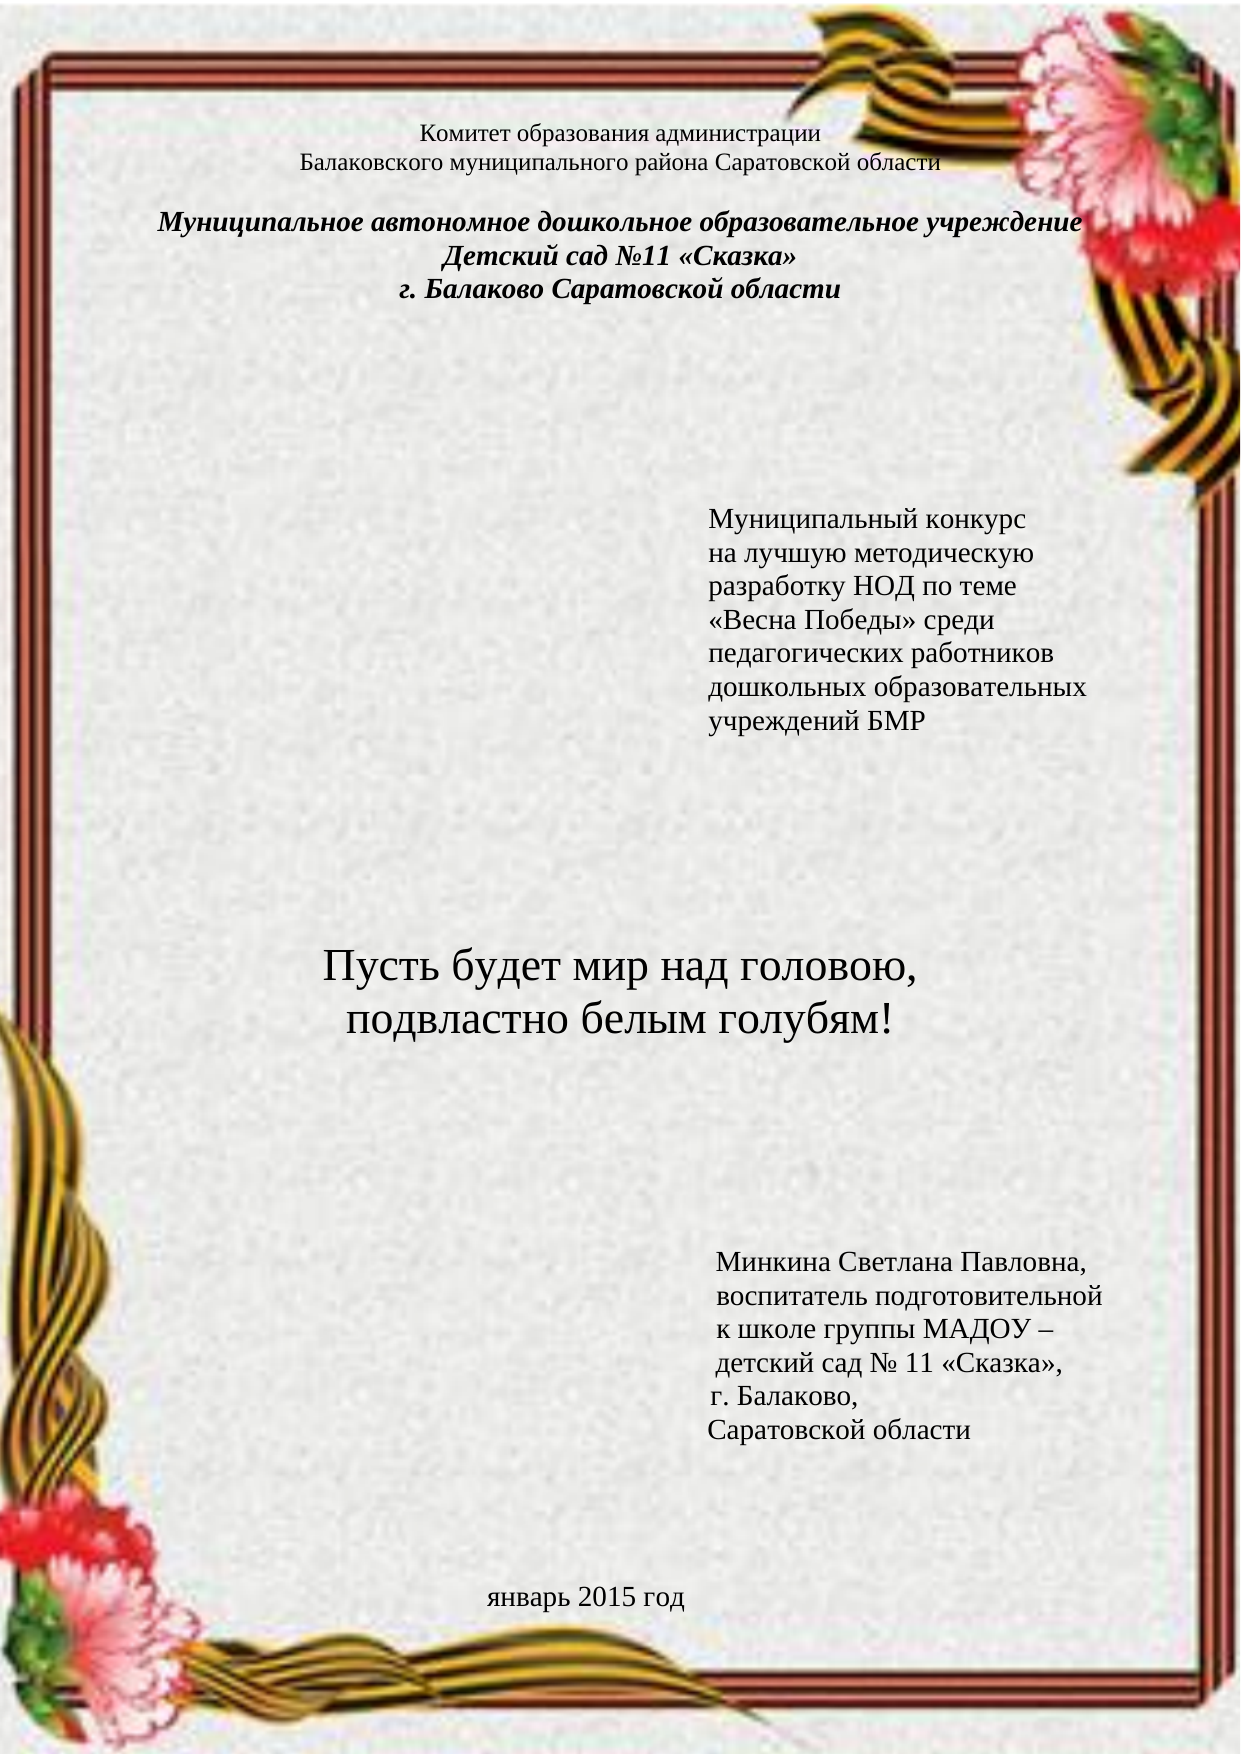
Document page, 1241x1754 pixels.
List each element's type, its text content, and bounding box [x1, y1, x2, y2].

text Муниципальный конкурс [634, 501, 1122, 535]
text Муниципальное автономное дошкольное образовательное учреждение [118, 204, 1122, 238]
text г. Балаково, [118, 1378, 1122, 1412]
text Минкина Светлана Павловна, [118, 1244, 1122, 1278]
text Саратовской области [118, 1412, 1122, 1445]
text Комитет образования администрации [118, 118, 1122, 147]
text Детский сад №11 «Сказка» [118, 238, 1122, 271]
text январь 2015 год [413, 1579, 1122, 1613]
text разработку НОД по теме [634, 568, 1122, 602]
text воспитатель подготовительной к школе группы МАДОУ – [716, 1278, 1122, 1345]
text Балаковского муниципального района Саратовской области [118, 147, 1122, 176]
text на лучшую методическую [634, 535, 1122, 568]
text детский сад № 11 «Сказка», [634, 1345, 1122, 1378]
text г. Балаково Саратовской области [118, 271, 1122, 305]
text «Весна Победы» среди педагогических работников дошкольных образовательных учреждений БМР [708, 602, 1122, 736]
picture [0, 6, 1241, 1754]
text Пусть будет мир над головою, [118, 937, 1122, 990]
text подвластно белым голубям! [118, 990, 1122, 1043]
